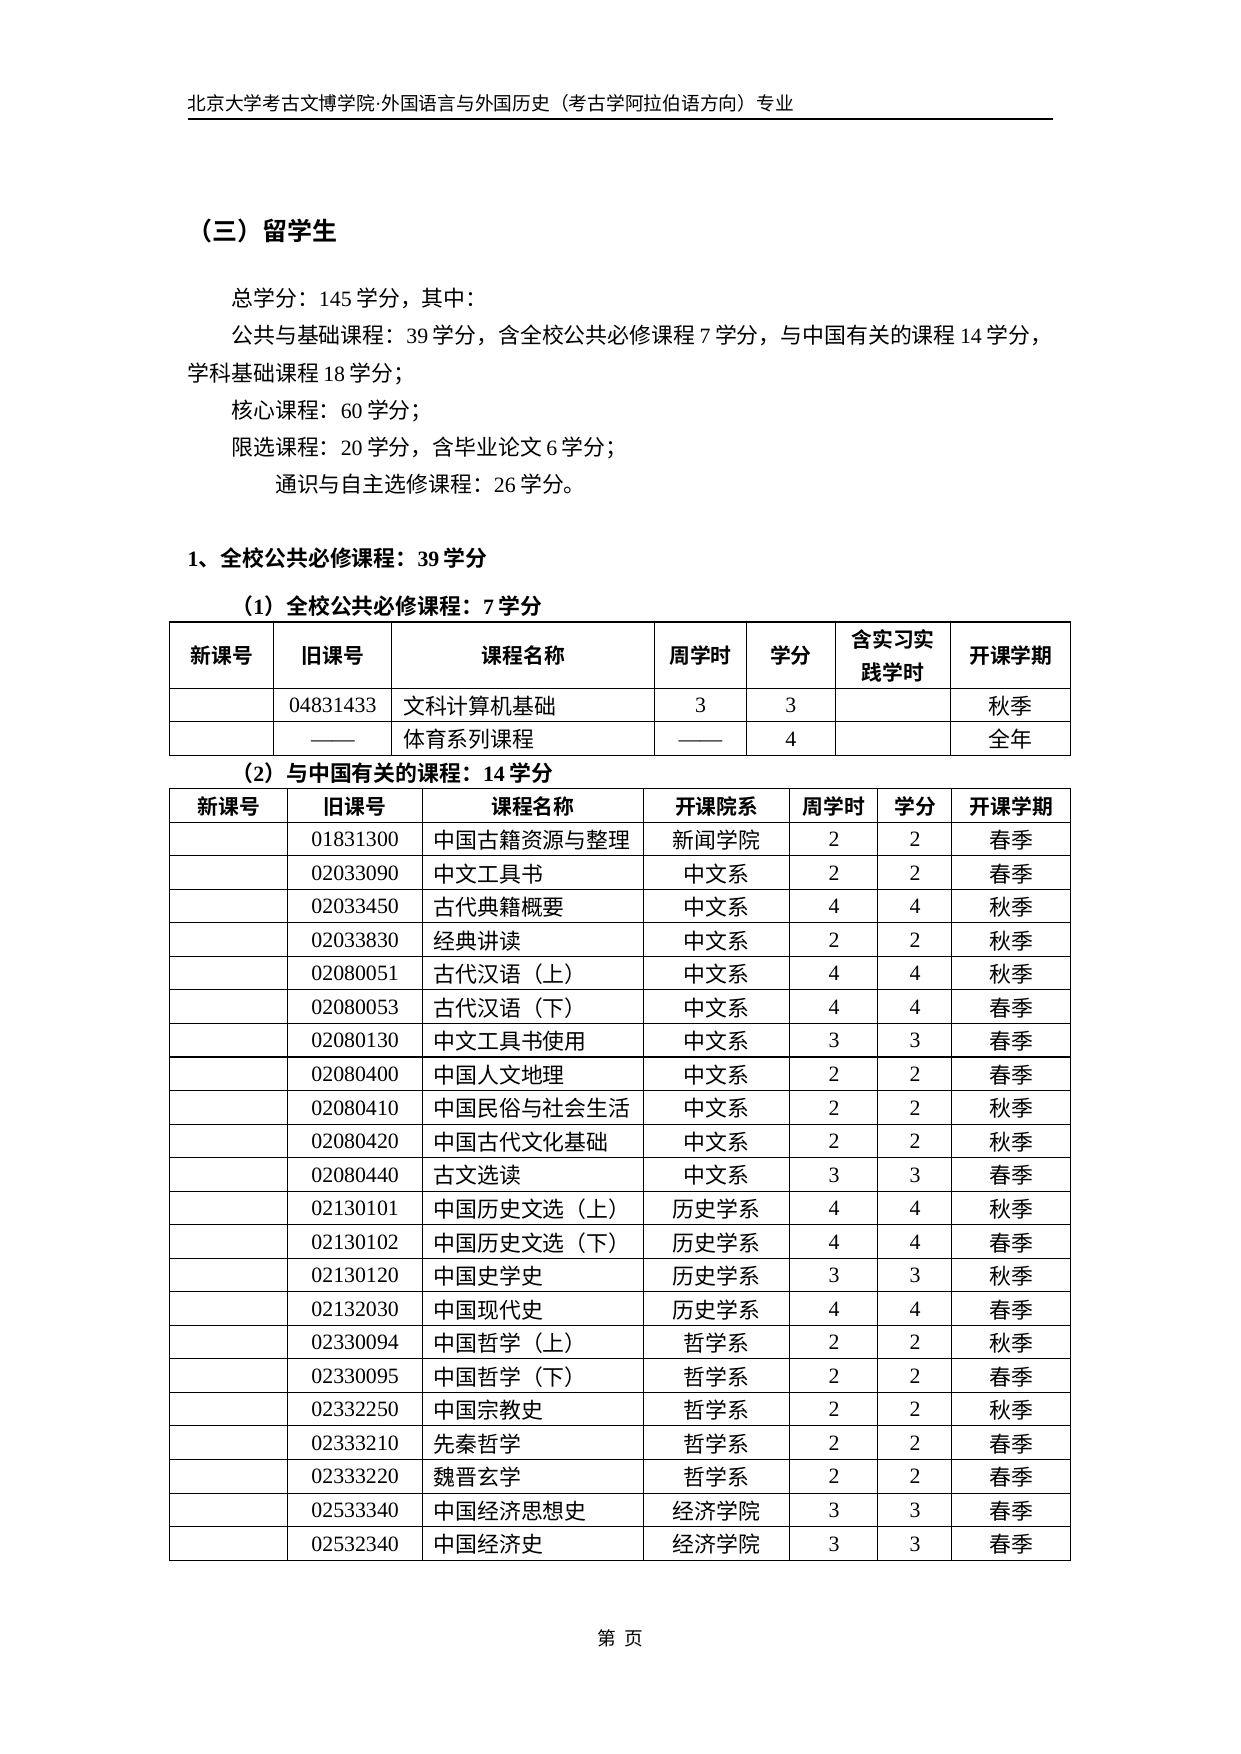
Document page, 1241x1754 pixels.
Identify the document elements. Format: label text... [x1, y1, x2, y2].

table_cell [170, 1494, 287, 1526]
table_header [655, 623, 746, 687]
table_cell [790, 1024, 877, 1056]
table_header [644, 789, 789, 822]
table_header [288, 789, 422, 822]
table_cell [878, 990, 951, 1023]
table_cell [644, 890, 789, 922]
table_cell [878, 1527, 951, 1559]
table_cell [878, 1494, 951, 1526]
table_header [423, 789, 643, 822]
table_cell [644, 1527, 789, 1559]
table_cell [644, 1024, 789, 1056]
text 1、全校公共必修课程：39学分 [187, 540, 1053, 573]
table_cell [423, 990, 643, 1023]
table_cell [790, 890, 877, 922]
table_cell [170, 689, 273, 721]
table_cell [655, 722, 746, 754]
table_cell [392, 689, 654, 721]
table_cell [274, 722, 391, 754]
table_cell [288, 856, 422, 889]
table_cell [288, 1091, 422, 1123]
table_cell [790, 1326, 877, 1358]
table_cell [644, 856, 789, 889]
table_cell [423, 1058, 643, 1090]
text （1）全校公共必修课程：7学分 [231, 589, 1053, 621]
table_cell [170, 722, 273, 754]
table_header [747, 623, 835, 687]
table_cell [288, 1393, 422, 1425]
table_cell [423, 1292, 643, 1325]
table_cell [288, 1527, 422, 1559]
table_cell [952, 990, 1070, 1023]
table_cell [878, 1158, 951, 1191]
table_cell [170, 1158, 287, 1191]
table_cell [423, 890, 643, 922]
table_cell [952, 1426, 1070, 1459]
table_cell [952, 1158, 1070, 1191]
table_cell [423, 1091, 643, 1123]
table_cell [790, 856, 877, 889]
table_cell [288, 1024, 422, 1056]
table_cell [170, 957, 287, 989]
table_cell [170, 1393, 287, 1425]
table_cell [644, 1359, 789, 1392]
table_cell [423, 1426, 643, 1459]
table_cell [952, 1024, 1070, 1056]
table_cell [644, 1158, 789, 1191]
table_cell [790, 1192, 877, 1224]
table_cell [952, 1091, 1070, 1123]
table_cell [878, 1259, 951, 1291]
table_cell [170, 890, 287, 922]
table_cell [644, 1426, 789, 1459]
text （2）与中国有关的课程：14学分 [231, 756, 1053, 788]
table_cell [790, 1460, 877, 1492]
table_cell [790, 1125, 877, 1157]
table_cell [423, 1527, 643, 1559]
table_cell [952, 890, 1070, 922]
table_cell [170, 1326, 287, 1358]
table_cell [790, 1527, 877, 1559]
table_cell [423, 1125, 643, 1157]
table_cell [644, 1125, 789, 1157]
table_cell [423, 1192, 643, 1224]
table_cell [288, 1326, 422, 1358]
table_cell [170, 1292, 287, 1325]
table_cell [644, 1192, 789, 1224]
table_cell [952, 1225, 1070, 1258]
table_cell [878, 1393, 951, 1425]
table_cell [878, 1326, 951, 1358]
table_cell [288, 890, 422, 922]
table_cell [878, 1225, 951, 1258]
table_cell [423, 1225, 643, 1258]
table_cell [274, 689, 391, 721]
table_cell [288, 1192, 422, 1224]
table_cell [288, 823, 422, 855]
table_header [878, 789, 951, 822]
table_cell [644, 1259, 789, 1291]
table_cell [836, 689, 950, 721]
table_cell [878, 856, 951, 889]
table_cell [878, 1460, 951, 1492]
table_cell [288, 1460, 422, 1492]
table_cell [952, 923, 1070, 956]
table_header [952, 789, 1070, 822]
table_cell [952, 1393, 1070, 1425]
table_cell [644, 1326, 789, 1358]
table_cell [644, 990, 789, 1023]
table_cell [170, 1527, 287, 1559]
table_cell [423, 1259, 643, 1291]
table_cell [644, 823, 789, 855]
text 核心课程：60学分； [187, 392, 1053, 425]
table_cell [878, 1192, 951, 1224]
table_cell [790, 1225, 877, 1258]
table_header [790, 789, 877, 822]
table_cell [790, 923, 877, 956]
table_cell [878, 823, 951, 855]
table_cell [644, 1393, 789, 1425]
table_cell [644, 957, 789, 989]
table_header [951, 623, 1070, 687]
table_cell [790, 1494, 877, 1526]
text （三）留学生 [187, 197, 1053, 262]
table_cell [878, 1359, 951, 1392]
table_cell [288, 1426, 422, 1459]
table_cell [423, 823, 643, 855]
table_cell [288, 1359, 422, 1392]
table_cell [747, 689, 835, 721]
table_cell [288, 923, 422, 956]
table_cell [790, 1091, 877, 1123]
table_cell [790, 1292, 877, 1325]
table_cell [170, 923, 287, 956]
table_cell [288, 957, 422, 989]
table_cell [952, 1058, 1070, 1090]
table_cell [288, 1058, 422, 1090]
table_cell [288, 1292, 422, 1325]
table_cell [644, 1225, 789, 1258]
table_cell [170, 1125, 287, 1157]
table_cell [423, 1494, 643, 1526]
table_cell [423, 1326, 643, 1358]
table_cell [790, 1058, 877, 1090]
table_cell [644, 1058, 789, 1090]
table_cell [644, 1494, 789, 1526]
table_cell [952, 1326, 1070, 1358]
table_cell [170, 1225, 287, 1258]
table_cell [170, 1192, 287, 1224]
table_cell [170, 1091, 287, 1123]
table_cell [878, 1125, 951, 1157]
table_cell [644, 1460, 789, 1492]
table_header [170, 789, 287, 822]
text 通识与自主选修课程：26学分。 [231, 467, 1053, 499]
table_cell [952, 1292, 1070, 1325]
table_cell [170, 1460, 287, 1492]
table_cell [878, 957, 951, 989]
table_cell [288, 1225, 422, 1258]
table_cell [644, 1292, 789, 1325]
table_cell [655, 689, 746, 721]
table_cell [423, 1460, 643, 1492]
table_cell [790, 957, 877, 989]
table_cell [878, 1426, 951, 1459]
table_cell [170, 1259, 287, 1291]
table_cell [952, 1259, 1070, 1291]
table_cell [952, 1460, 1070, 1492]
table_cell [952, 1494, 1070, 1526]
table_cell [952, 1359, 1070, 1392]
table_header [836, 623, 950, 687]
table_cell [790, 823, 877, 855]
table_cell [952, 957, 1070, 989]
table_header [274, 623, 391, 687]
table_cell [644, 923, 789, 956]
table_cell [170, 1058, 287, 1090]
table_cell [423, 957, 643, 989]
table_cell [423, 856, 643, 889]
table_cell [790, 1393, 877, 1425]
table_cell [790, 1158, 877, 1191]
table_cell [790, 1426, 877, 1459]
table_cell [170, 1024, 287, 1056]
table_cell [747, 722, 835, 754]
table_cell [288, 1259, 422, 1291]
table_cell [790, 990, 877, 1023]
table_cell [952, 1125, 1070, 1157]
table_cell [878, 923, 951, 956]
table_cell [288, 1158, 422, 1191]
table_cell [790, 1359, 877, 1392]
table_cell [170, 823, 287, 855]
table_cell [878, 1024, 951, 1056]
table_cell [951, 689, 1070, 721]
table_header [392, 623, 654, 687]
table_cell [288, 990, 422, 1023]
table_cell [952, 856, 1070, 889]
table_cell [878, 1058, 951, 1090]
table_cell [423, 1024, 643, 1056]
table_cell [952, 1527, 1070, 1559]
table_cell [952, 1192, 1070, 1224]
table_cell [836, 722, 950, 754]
text 限选课程：20学分，含毕业论文6学分； [187, 429, 1053, 462]
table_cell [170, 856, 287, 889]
text 公共与基础课程：39学分，含全校公共必修课程7学分，与中国有关的课程14学分，学科基础课程18学分； [187, 318, 1053, 388]
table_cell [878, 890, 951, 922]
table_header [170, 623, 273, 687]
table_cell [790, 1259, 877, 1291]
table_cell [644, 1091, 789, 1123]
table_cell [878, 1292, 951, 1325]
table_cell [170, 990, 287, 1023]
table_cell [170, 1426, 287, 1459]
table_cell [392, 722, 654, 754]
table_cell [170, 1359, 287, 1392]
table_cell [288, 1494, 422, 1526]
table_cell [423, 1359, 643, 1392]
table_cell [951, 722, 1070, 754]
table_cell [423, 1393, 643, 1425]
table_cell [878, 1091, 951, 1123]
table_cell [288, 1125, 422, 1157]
text 总学分：145学分，其中： [231, 281, 1053, 313]
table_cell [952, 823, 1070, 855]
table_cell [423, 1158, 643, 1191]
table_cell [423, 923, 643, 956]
